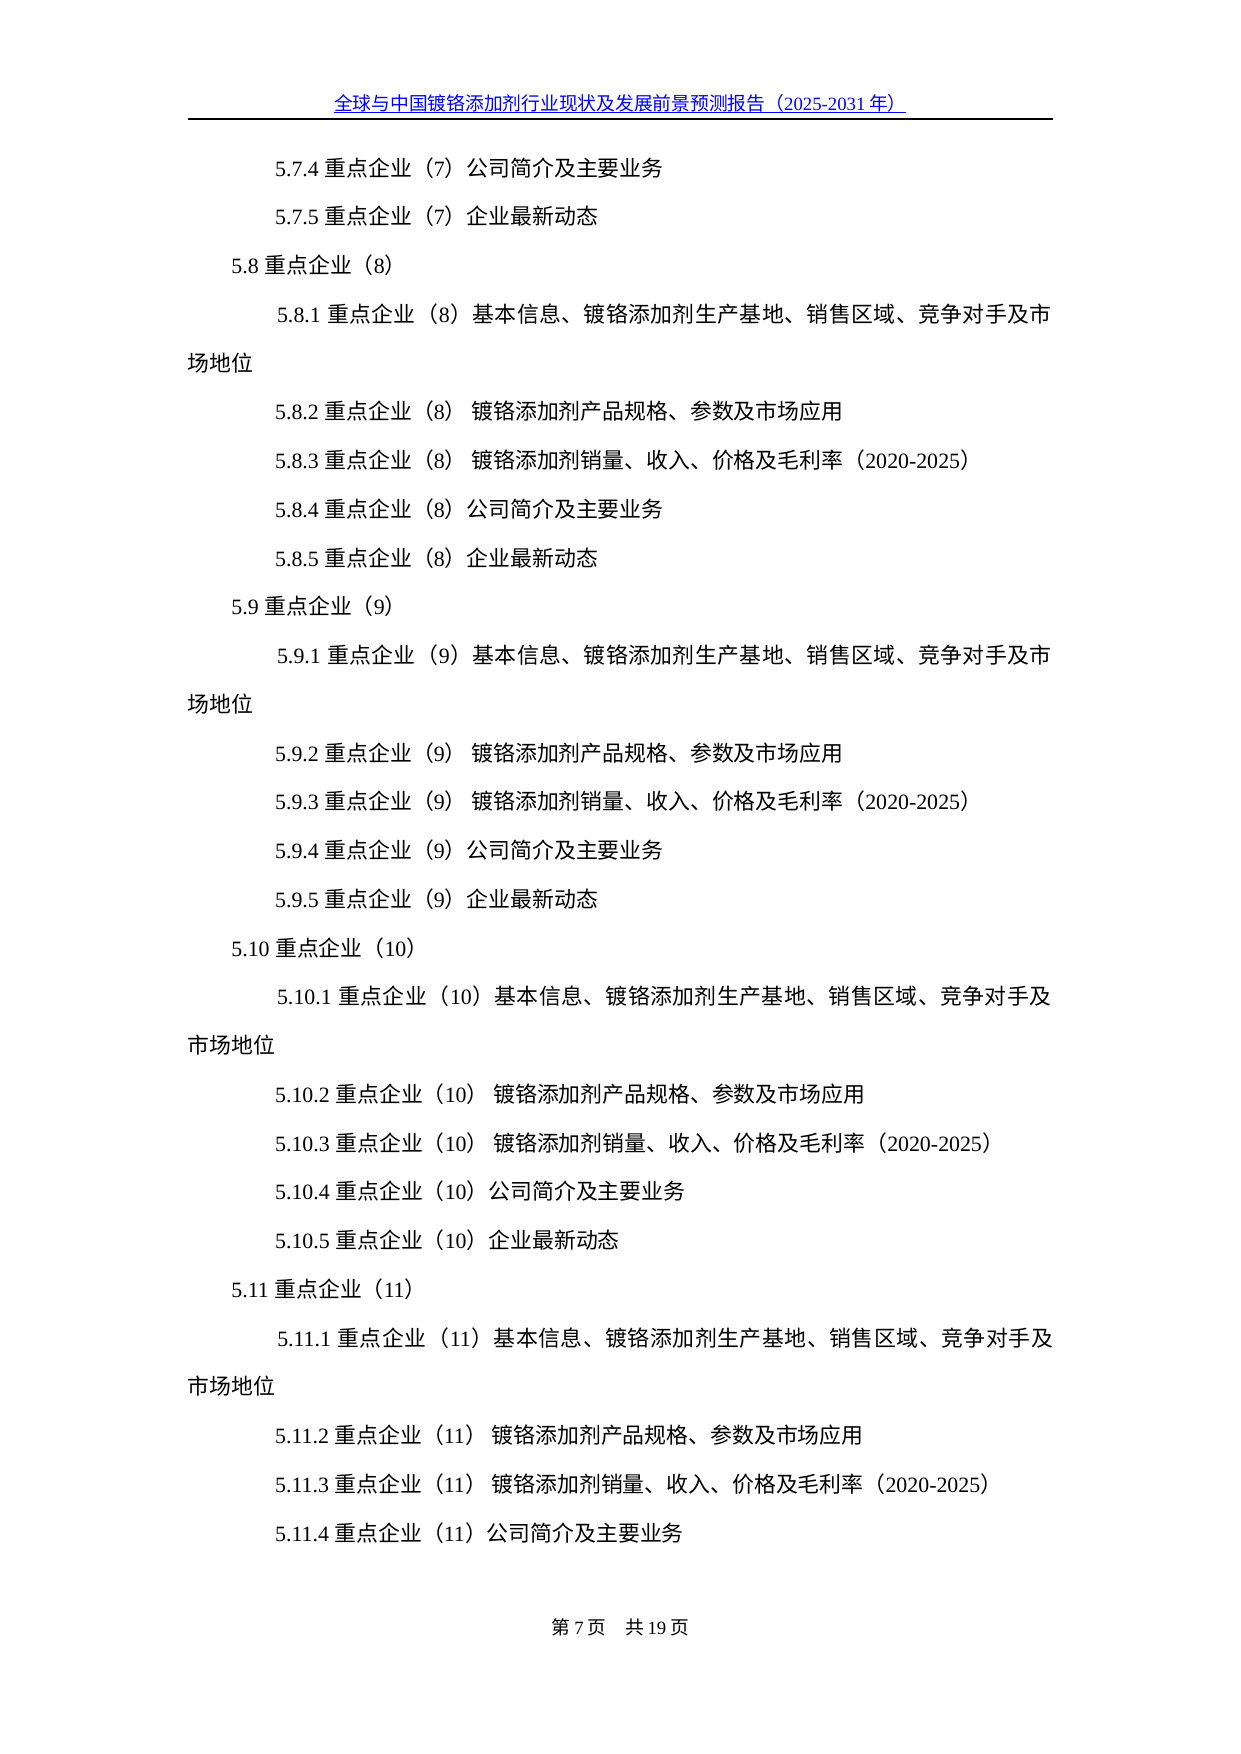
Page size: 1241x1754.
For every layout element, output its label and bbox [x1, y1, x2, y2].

text [187, 150, 1053, 1548]
